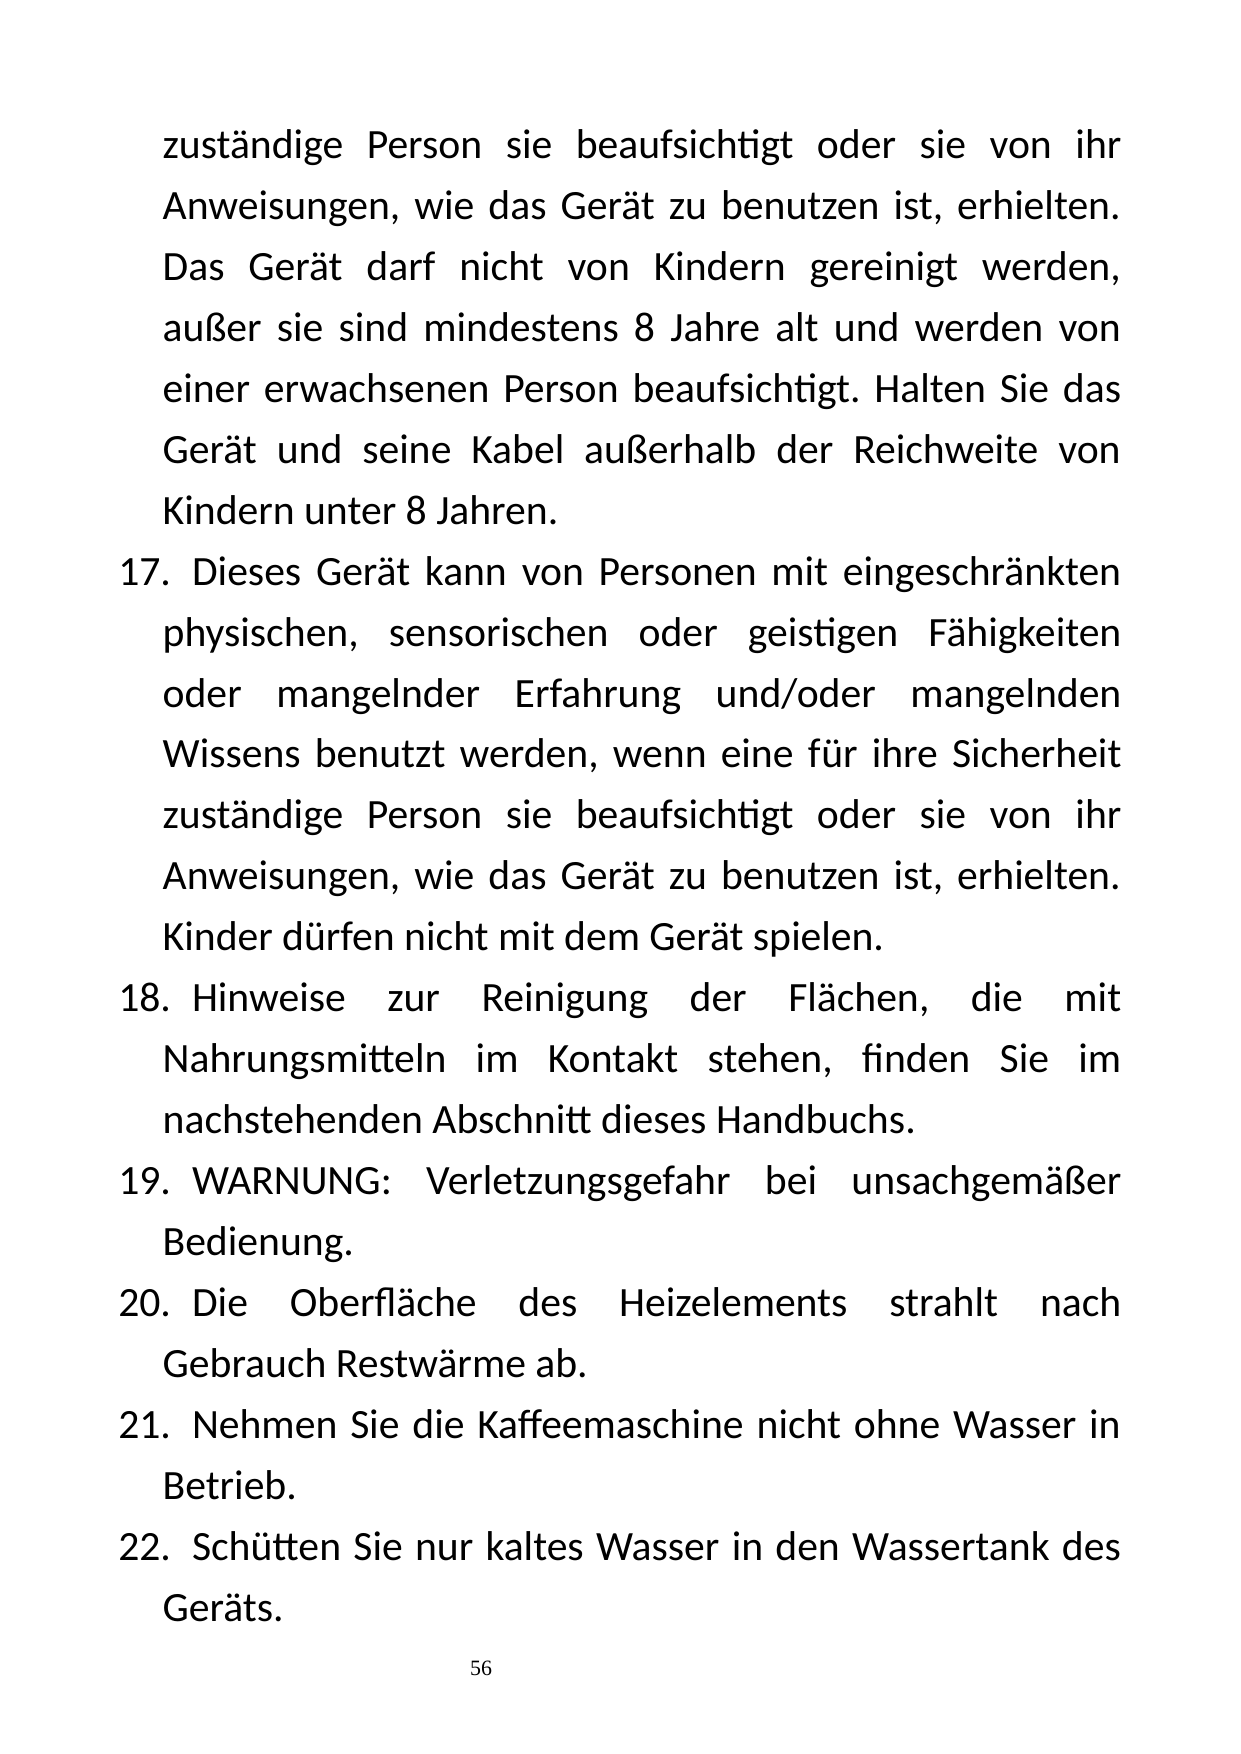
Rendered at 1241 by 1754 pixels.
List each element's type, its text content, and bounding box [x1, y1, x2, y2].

list Dieses Gerät kann von Personen mit eingeschränkten physischen, sensorischen oder geistigen Fähigkeiten oder mangelnder Erfahrung und/oder mangelnden Wissens benutzt werden, wenn eine für ihre Sicherheit zuständige Person sie beaufsichtigt oder sie von ihr Anweisungen, wie das Gerät zu benutzen ist, erhielten. Kinder dürfen nicht mit dem Gerät spielen. [118, 545, 1122, 961]
list Die Oberfläche des Heizelements strahlt nach Gebrauch Restwärme ab. [118, 1276, 1122, 1388]
list Schütten Sie nur kaltes Wasser in den Wassertank des Geräts. [118, 1520, 1122, 1631]
list Hinweise zur Reinigung der Flächen, die mit Nahrungsmitteln im Kontakt stehen, finden Sie im nachstehenden Abschnitt dieses Handbuchs. [118, 971, 1122, 1144]
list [118, 118, 1122, 534]
list WARNUNG: Verletzungsgefahr bei unsachgemäßer Bedienung. [118, 1154, 1122, 1266]
list Nehmen Sie die Kaffeemaschine nicht ohne Wasser in Betrieb. [118, 1398, 1122, 1509]
